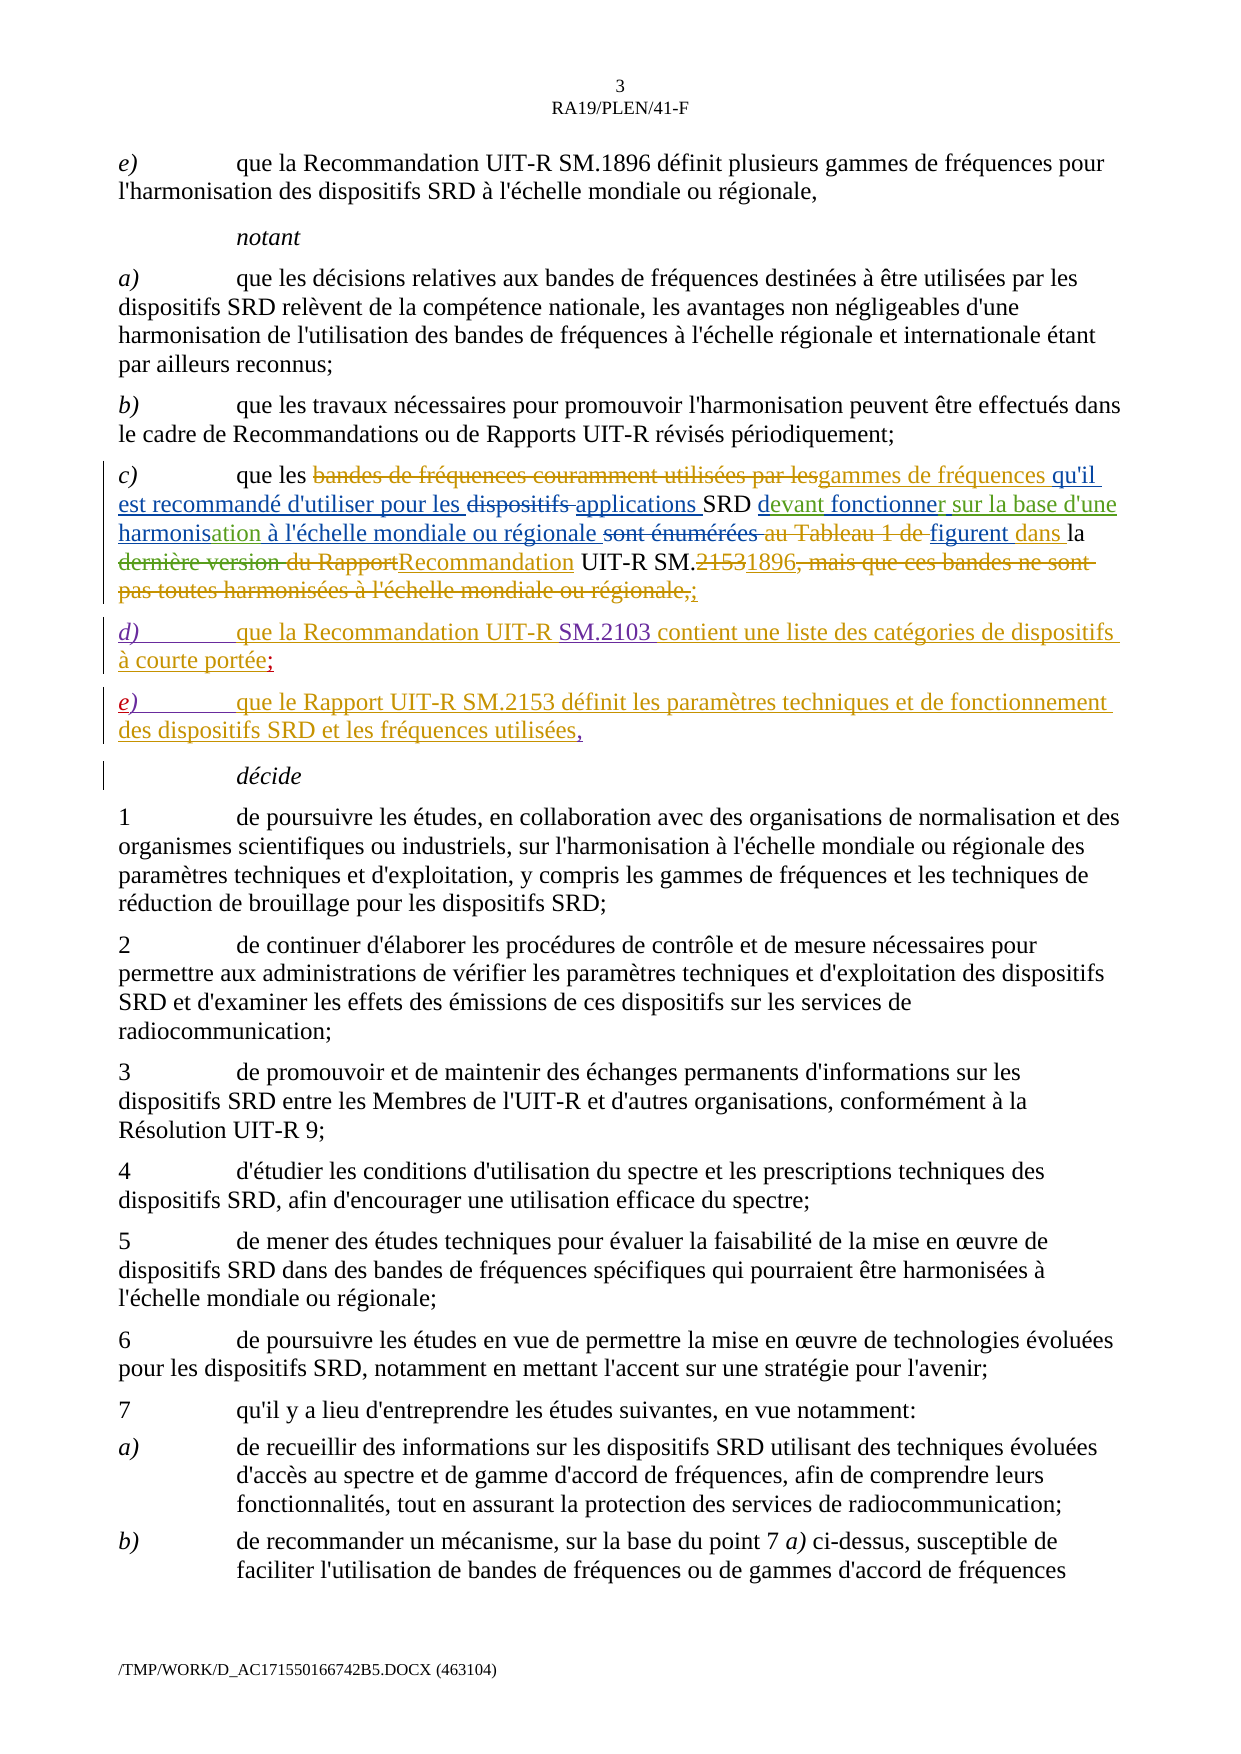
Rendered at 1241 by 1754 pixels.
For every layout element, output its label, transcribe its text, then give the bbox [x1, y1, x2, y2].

text 2 de continuer d'élaborer les procédures de contrôle et de mesure nécessaires pour permettre aux administrations de vérifier les paramètres techniques et d'exploitation des dispositifs SRD et d'examiner les effets des émissions de ces dispositifs sur les services de radiocommunication; [118, 930, 1122, 1045]
text a) que les décisions relatives aux bandes de fréquences destinées à être utilisées par les dispositifs SRD relèvent de la compétence nationale, les avantages non négligeables d'une harmonisation de l'utilisation des bandes de fréquences à l'échelle régionale et internationale étant par ailleurs reconnus; [118, 263, 1122, 378]
text e) que la Recommandation UIT-R SM.1896 définit plusieurs gammes de fréquences pour l'harmonisation des dispositifs SRD à l'échelle mondiale ou régionale, [118, 148, 1122, 205]
text notant [236, 222, 1122, 251]
text 3 de promouvoir et de maintenir des échanges permanents d'informations sur les dispositifs SRD entre les Membres de l'UIT-R et d'autres organisations, conformément à la Résolution UIT-R 9; [118, 1057, 1122, 1143]
text 7 qu'il y a lieu d'entreprendre les études suivantes, en vue notamment: [118, 1395, 1122, 1423]
text 1 de poursuivre les études, en collaboration avec des organisations de normalisation et des organismes scientifiques ou industriels, sur l'harmonisation à l'échelle mondiale ou régionale des paramètres techniques et d'exploitation, y compris les gammes de fréquences et les techniques de réduction de brouillage pour les dispositifs SRD; [118, 802, 1122, 917]
text 4 d'étudier les conditions d'utilisation du spectre et les prescriptions techniques des dispositifs SRD, afin d'encourager une utilisation efficace du spectre; [118, 1156, 1122, 1213]
text décide [236, 761, 1122, 790]
text 6 de poursuivre les études en vue de permettre la mise en œuvre de technologies évoluées pour les dispositifs SRD, notamment en mettant l'accent sur une stratégie pour l'avenir; [118, 1325, 1122, 1382]
text a) de recueillir des informations sur les dispositifs SRD utilisant des techniques évoluées d'accès au spectre et de gamme d'accord de fréquences, afin de comprendre leurs fonctionnalités, tout en assurant la protection des services de radiocommunication; [118, 1432, 1122, 1518]
text c) que les SRD la UIT-R SM. [118, 461, 1122, 604]
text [118, 1526, 1122, 1584]
text b) que les travaux nécessaires pour promouvoir l'harmonisation peuvent être effectués dans le cadre de Recommandations ou de Rapports UIT-R révisés périodiquement; [118, 391, 1122, 448]
text 5 de mener des études techniques pour évaluer la faisabilité de la mise en œuvre de dispositifs SRD dans des bandes de fréquences spécifiques qui pourraient être harmonisées à l'échelle mondiale ou régionale; [118, 1226, 1122, 1312]
